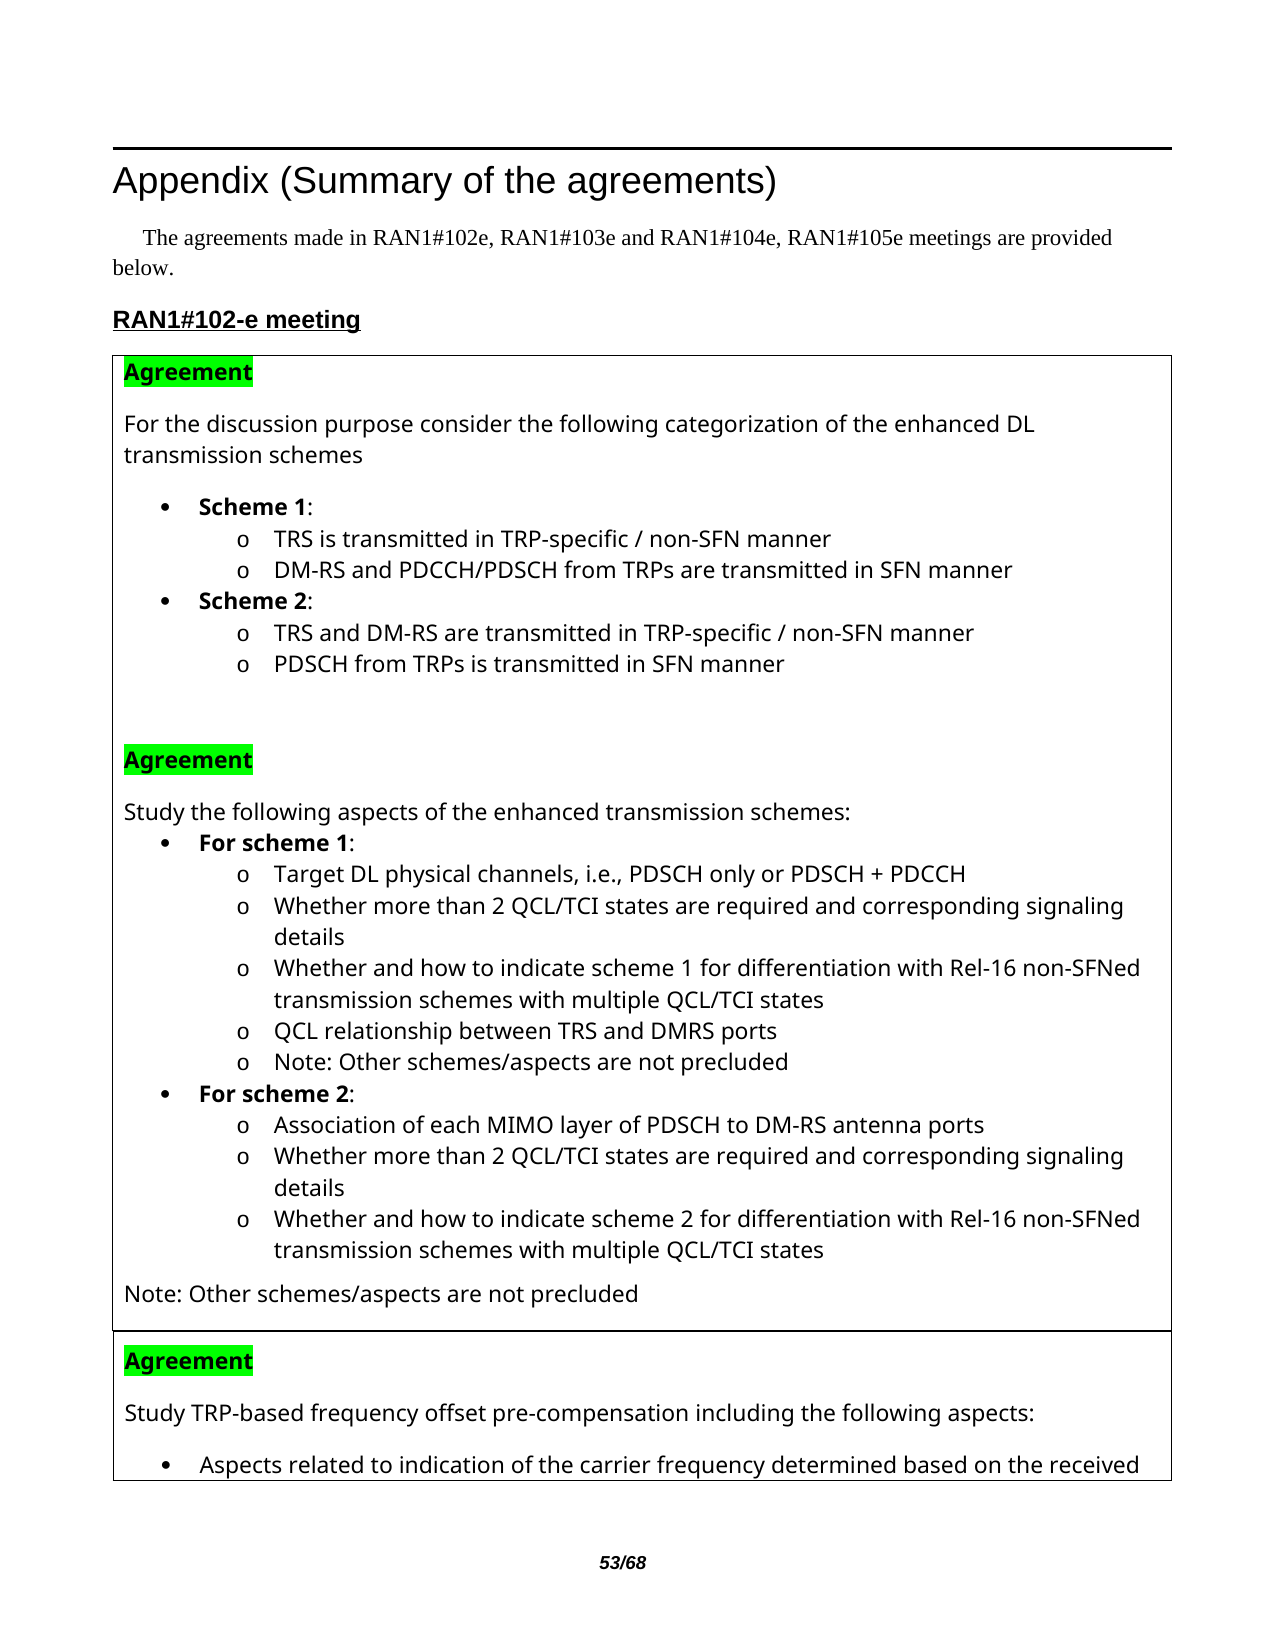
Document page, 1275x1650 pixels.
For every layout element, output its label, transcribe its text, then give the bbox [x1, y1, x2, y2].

subtitle Appendix (Summary of the agreements) [112, 148, 1172, 202]
subtitle RAN1#102-e meeting [112, 305, 1172, 334]
text The agreements made in RAN1#102e, RAN1#103e and RAN1#104e, RAN1#105e meetings are provided below. [112, 224, 1172, 280]
table_header Agreement For the discussion purpose consider the following categorization of the enhanced DL transmission schemes Scheme 1: TRS is transmitted in TRP-specific / non-SFN manner DM-RS and PDCCH/PDSCH from TRPs are transmitted in SFN manner Scheme 2: TRS and DM-RS are transmitted in TRP-specific / non-SFN manner PDSCH from TRPs is transmitted in SFN manner Agreement Study the following aspects of the enhanced transmission schemes: For scheme 1: Target DL physical channels, i.e., PDSCH only or PDSCH + PDCCH Whether more than 2 QCL/TCI states are required and corresponding signaling details Whether and how to indicate scheme 1 for differentiation with Rel-16 non-SFNed transmission schemes with multiple QCL/TCI states QCL relationship between TRS and DMRS ports Note: Other schemes/aspects are not precluded For scheme 2: Association of each MIMO layer of PDSCH to DM-RS antenna ports Whether more than 2 QCL/TCI states are required and corresponding signaling details Whether and how to indicate scheme 2 for differentiation with Rel-16 non-SFNed transmission schemes with multiple QCL/TCI states Note: Other schemes/aspects are not precluded [113, 356, 1171, 1330]
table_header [114, 1332, 1171, 1480]
